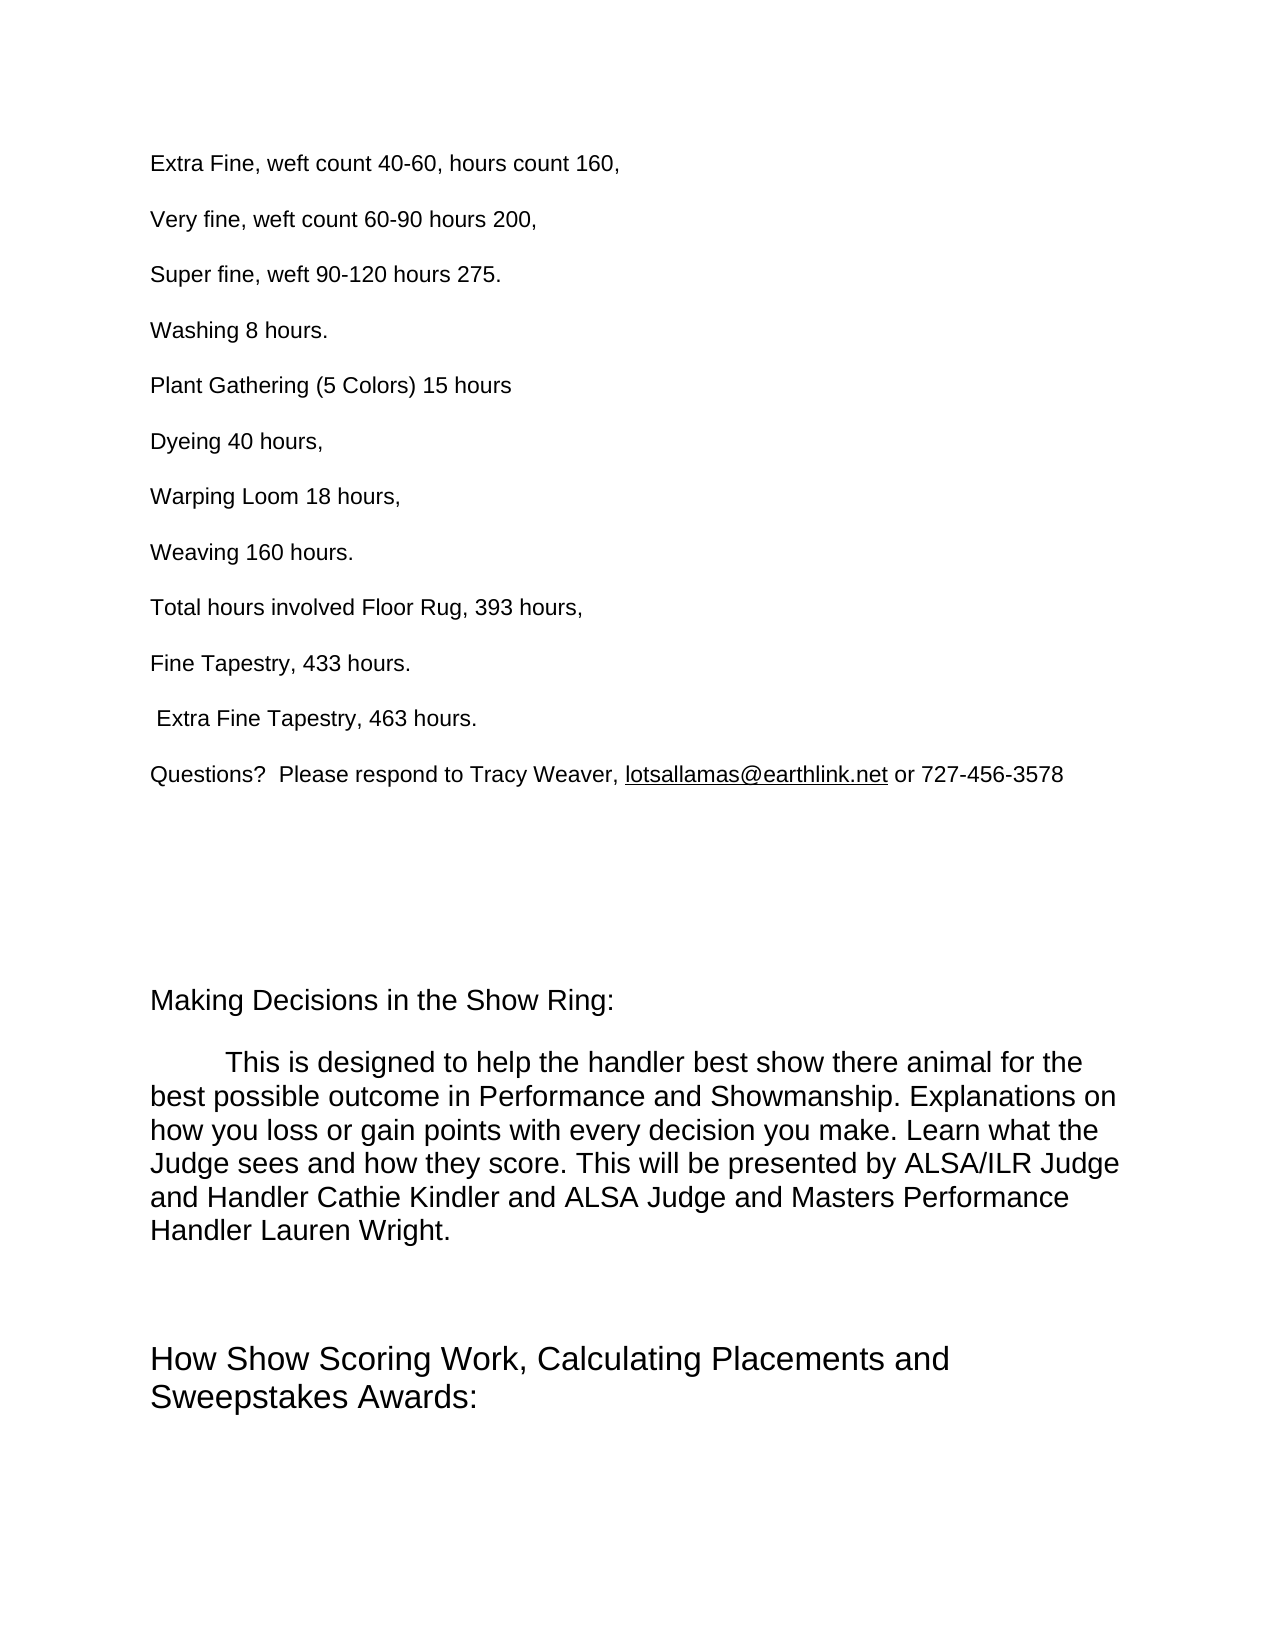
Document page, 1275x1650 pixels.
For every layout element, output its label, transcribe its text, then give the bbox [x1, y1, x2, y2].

text Making Decisions in the Show Ring: [150, 983, 1125, 1016]
text Warping Loom 18 hours, [150, 483, 1125, 509]
text Extra Fine, weft count 40-60, hours count 160, [150, 150, 1125, 176]
text Questions? Please respond to Tracy Weaver, lotsallamas@earthlink.net or 727-456-3578 [150, 761, 1125, 787]
text Extra Fine Tapestry, 463 hours. [150, 705, 1125, 732]
text Plant Gathering (5 Colors) 15 hours [150, 372, 1125, 398]
text Dyeing 40 hours, [150, 428, 1125, 454]
text How Show Scoring Work, Calculating Placements and Sweepstakes Awards: [150, 1339, 1125, 1416]
text Super fine, weft 90-120 hours 275. [150, 261, 1125, 287]
text Very fine, weft count 60-90 hours 200, [150, 206, 1125, 232]
text Weaving 160 hours. [150, 539, 1125, 565]
text Total hours involved Floor Rug, 393 hours, [150, 594, 1125, 621]
text This is designed to help the handler best show there animal for the best possible outcome in Performance and Showmanship. Explanations on how you loss or gain points with every decision you make. Learn what the Judge sees and how they score. This will be presented by ALSA/ILR Judge and Handler Cathie Kindler and ALSA Judge and Masters Performance Handler Lauren Wright. [150, 1046, 1125, 1247]
text Fine Tapestry, 433 hours. [150, 650, 1125, 676]
text Washing 8 hours. [150, 317, 1125, 343]
